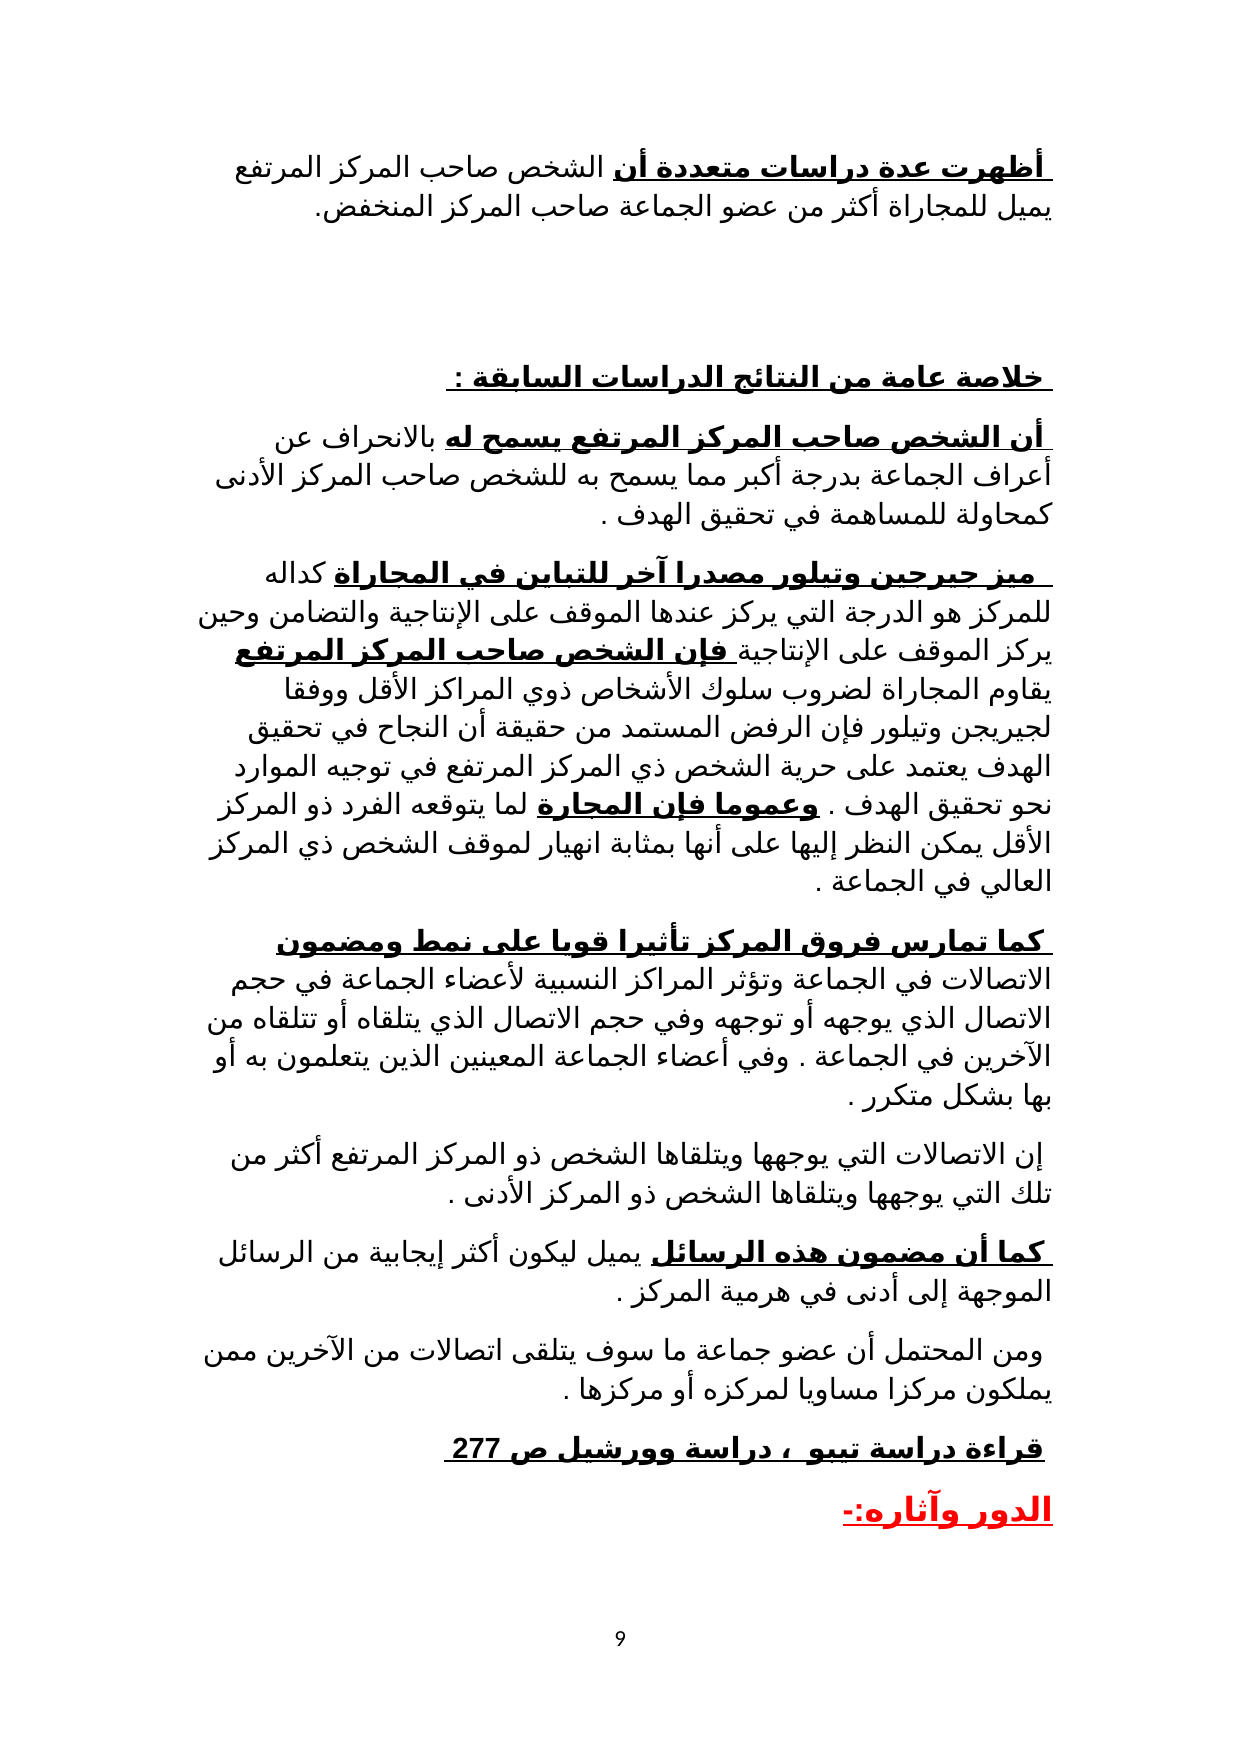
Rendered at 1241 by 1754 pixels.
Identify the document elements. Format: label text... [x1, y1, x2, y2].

text أن الشخص صاحب المركز المرتفع يسمح له بالانحراف عن أعراف الجماعة بدرجة أكبر مما يسمح به للشخص صاحب المركز الأدنى كمحاولة للمساهمة في تحقيق الهدف . [187, 420, 1053, 530]
text كما تمارس فروق المركز تأثيرا قويا على نمط ومضمون الاتصالات في الجماعة وتؤثر المراكز النسبية لأعضاء الجماعة في حجم الاتصال الذي يوجهه أو توجهه وفي حجم الاتصال الذي يتلقاه أو تتلقاه من الآخرين في الجماعة . وفي أعضاء الجماعة المعينين الذين يتعلمون به أو بها بشكل متكرر . [187, 924, 1053, 1112]
text قراءة دراسة تيبو ، دراسة وورشيل ص 277 [187, 1431, 1053, 1465]
text ومن المحتمل أن عضو جماعة ما سوف يتلقى اتصالات من الآخرين ممن يملكون مركزا مساويا لمركزه أو مركزها . [187, 1333, 1053, 1405]
text إن الاتصالات التي يوجهها ويتلقاها الشخص ذو المركز المرتفع أكثر من تلك التي يوجهها ويتلقاها الشخص ذو المركز الأدنى . [187, 1137, 1053, 1209]
text خلاصة عامة من النتائج الدراسات السابقة : [187, 360, 1053, 394]
text الدور وآثاره:- [187, 1491, 1053, 1529]
text أظهرت عدة دراسات متعددة أن الشخص صاحب المركز المرتفع يميل للمجاراة أكثر من عضو الجماعة صاحب المركز المنخفض. [187, 150, 1053, 222]
text ميز جيرجين وتيلور مصدرا آخر للتباين في المجاراة كداله للمركز هو الدرجة التي يركز عندها الموقف على الإنتاجية والتضامن وحين يركز الموقف على الإنتاجية فإن الشخص صاحب المركز المرتفع يقاوم المجاراة لضروب سلوك الأشخاص ذوي المراكز الأقل ووفقا لجيريجن وتيلور فإن الرفض المستمد من حقيقة أن النجاح في تحقيق الهدف يعتمد على حرية الشخص ذي المركز المرتفع في توجيه الموارد نحو تحقيق الهدف . وعموما فإن المجارة لما يتوقعه الفرد ذو المركز الأقل يمكن النظر إليها على أنها بمثابة انهيار لموقف الشخص ذي المركز العالي في الجماعة . [187, 556, 1053, 898]
text كما أن مضمون هذه الرسائل يميل ليكون أكثر إيجابية من الرسائل الموجهة إلى أدنى في هرمية المركز . [187, 1235, 1053, 1307]
